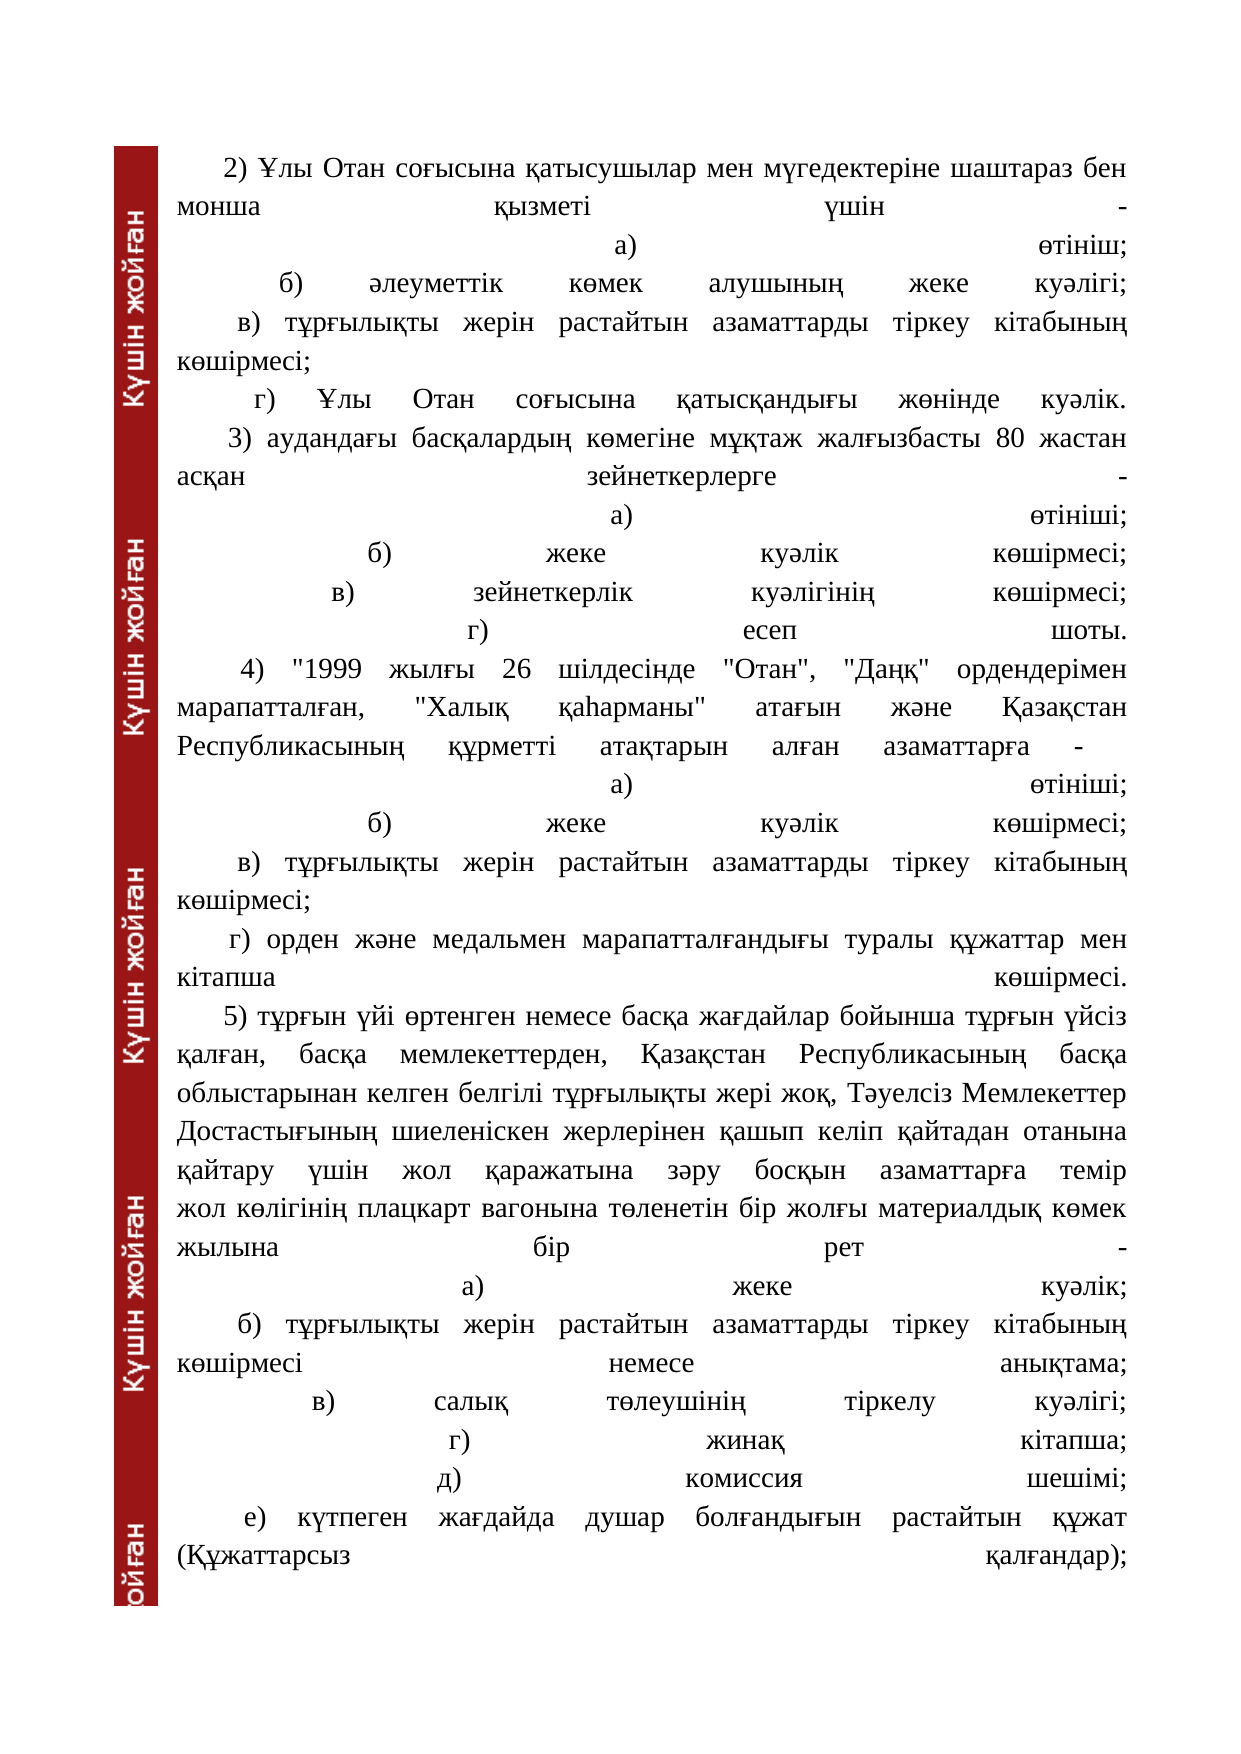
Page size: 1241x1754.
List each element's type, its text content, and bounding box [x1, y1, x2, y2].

picture [114, 146, 158, 150]
picture [114, 1571, 158, 1606]
